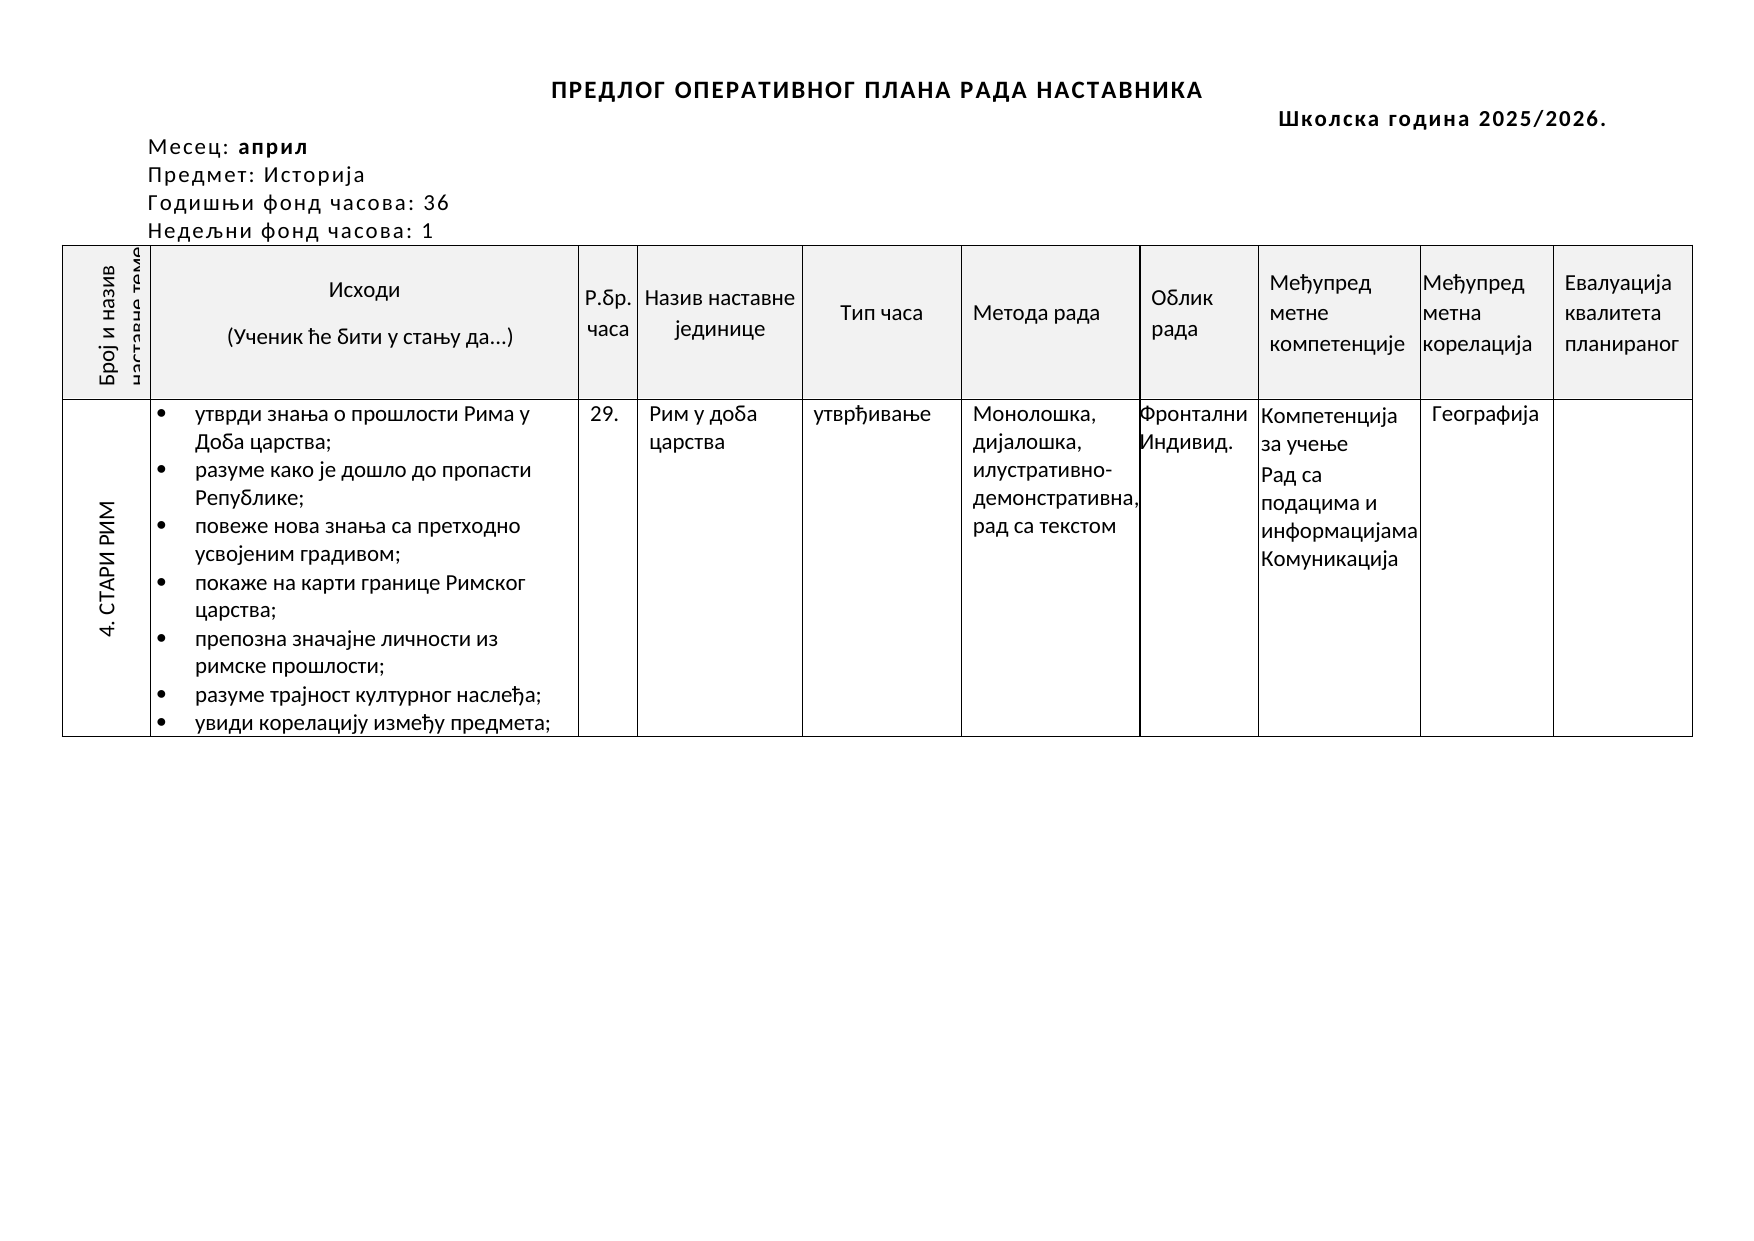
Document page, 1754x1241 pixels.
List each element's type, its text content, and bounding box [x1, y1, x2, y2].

text Годишњи фонд часова: 36 [148, 188, 1606, 216]
table_cell Географија [1421, 400, 1553, 736]
table_cell Фронтални Индивид. [1141, 400, 1258, 736]
table_cell Компетенција за учење Рад са подацима и информацијама Комуникација [1259, 400, 1420, 736]
table_cell [1554, 400, 1692, 736]
table_header Број и назив наставне теме [63, 246, 150, 398]
table_cell 4. СТАРИ РИМ [63, 400, 150, 736]
text Месец: април [148, 132, 1606, 160]
table_header Исходи (Ученик ће бити у стању да...) [151, 246, 578, 398]
table_header Тип часа [803, 246, 961, 398]
table_header Међупред метна корелација [1421, 246, 1553, 398]
text Школска година 2025/2026. [148, 104, 1606, 132]
table_cell утврђивање [803, 400, 961, 736]
table_header Метода рада [962, 246, 1139, 398]
table_header Облик рада [1141, 246, 1258, 398]
text Недељни фонд часова: 1 [148, 216, 1606, 244]
table_header Р.бр. часа [579, 246, 637, 398]
table_header Евалуација квалитета планираног [1554, 246, 1692, 398]
table_cell 29. [579, 400, 637, 736]
table_header Назив наставне јединице [638, 246, 802, 398]
table_cell Монолошка, дијалошка, илустративно-демонстративна, рад са текстом [962, 400, 1139, 736]
table_header Међупред метне компетенције [1259, 246, 1420, 398]
text Предмет: Историја [148, 160, 1606, 188]
table_cell утврди знања о прошлости Рима у Доба царства; разуме како је дошло до пропасти Републике; повеже нова знања са претходно усвојеним градивом; покаже на карти границе Римског царства; препозна значајне личности из римске прошлости; разуме трајност културног наслеђа; увиди корелацију између предмета; [151, 400, 578, 736]
text ПРЕДЛОГ ОПЕРАТИВНОГ ПЛАНА РАДА НАСТАВНИКА [148, 74, 1606, 104]
table_cell Рим у доба царства [638, 400, 802, 736]
